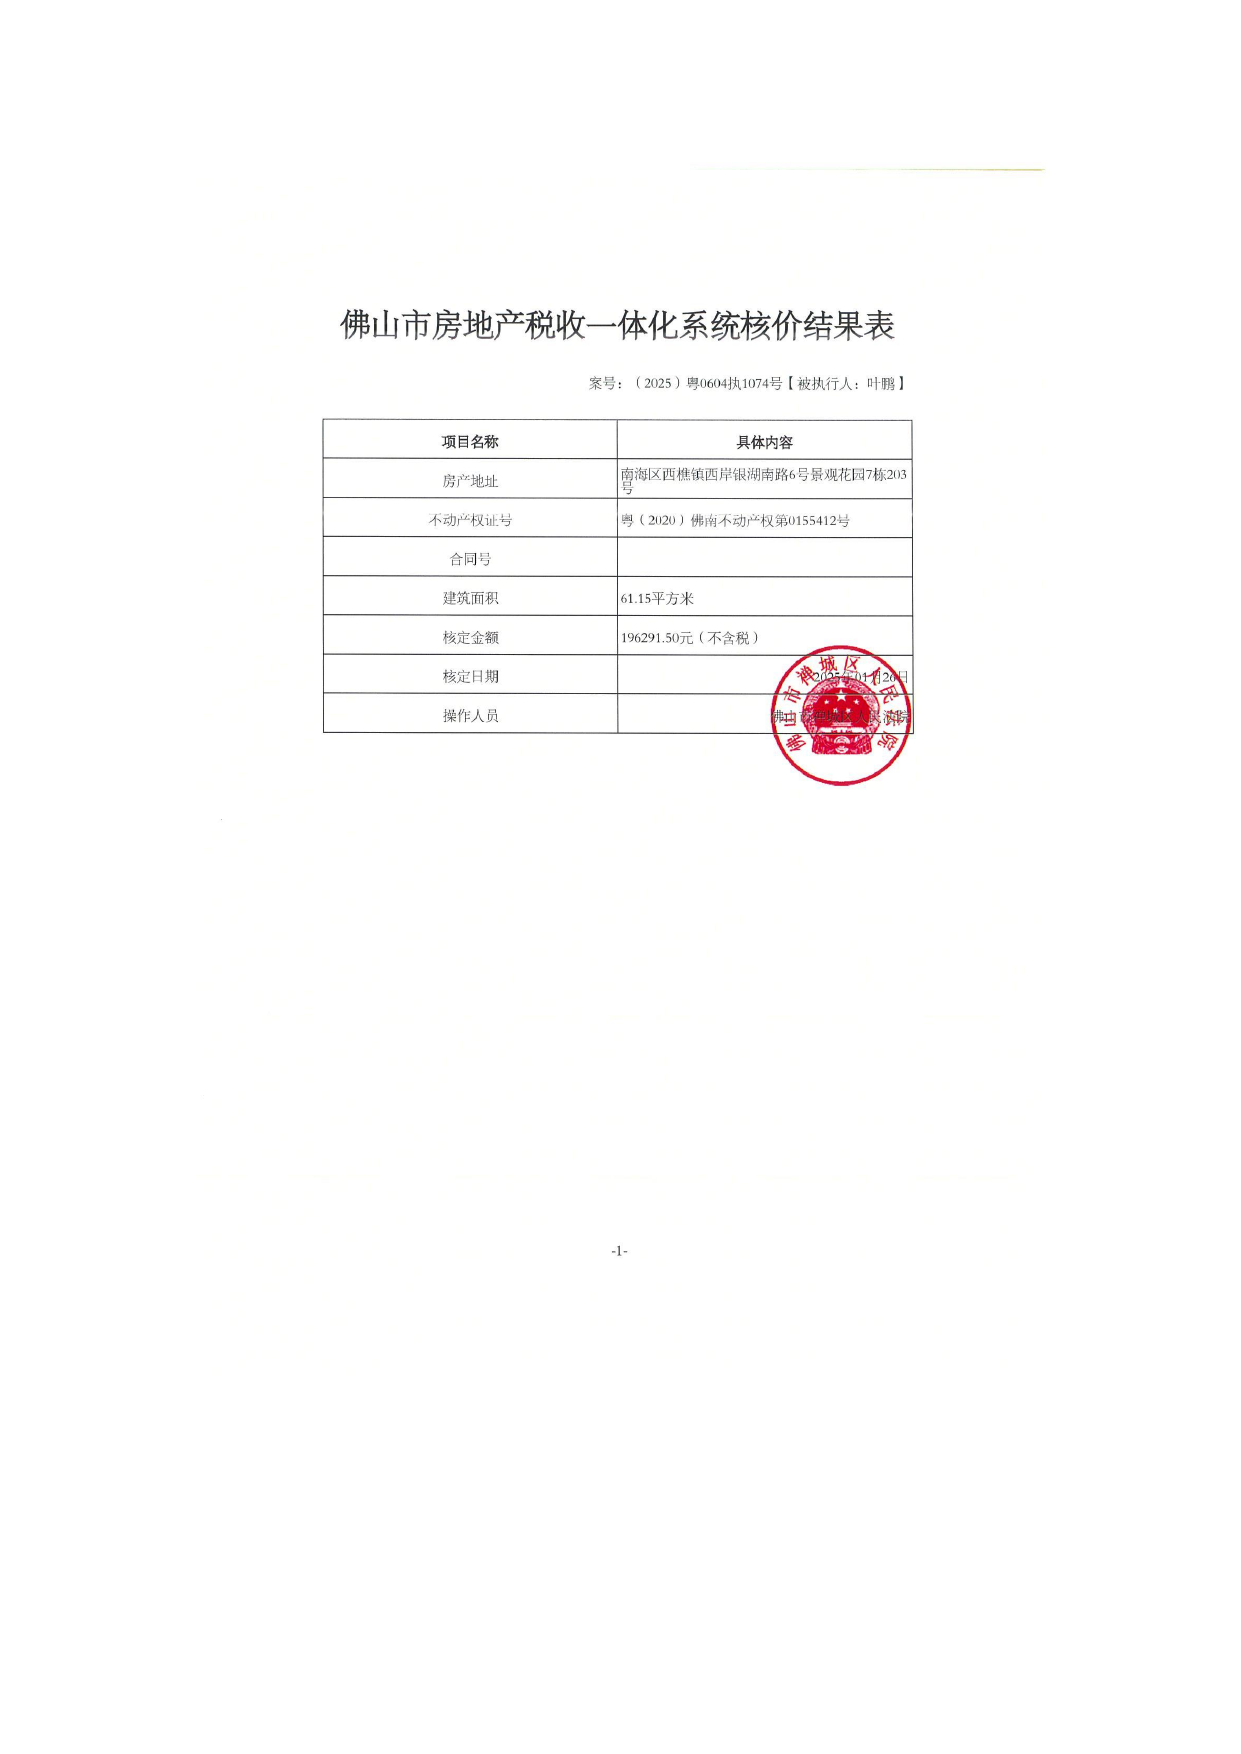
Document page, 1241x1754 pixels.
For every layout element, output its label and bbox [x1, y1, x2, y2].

picture [187, 162, 1053, 1386]
